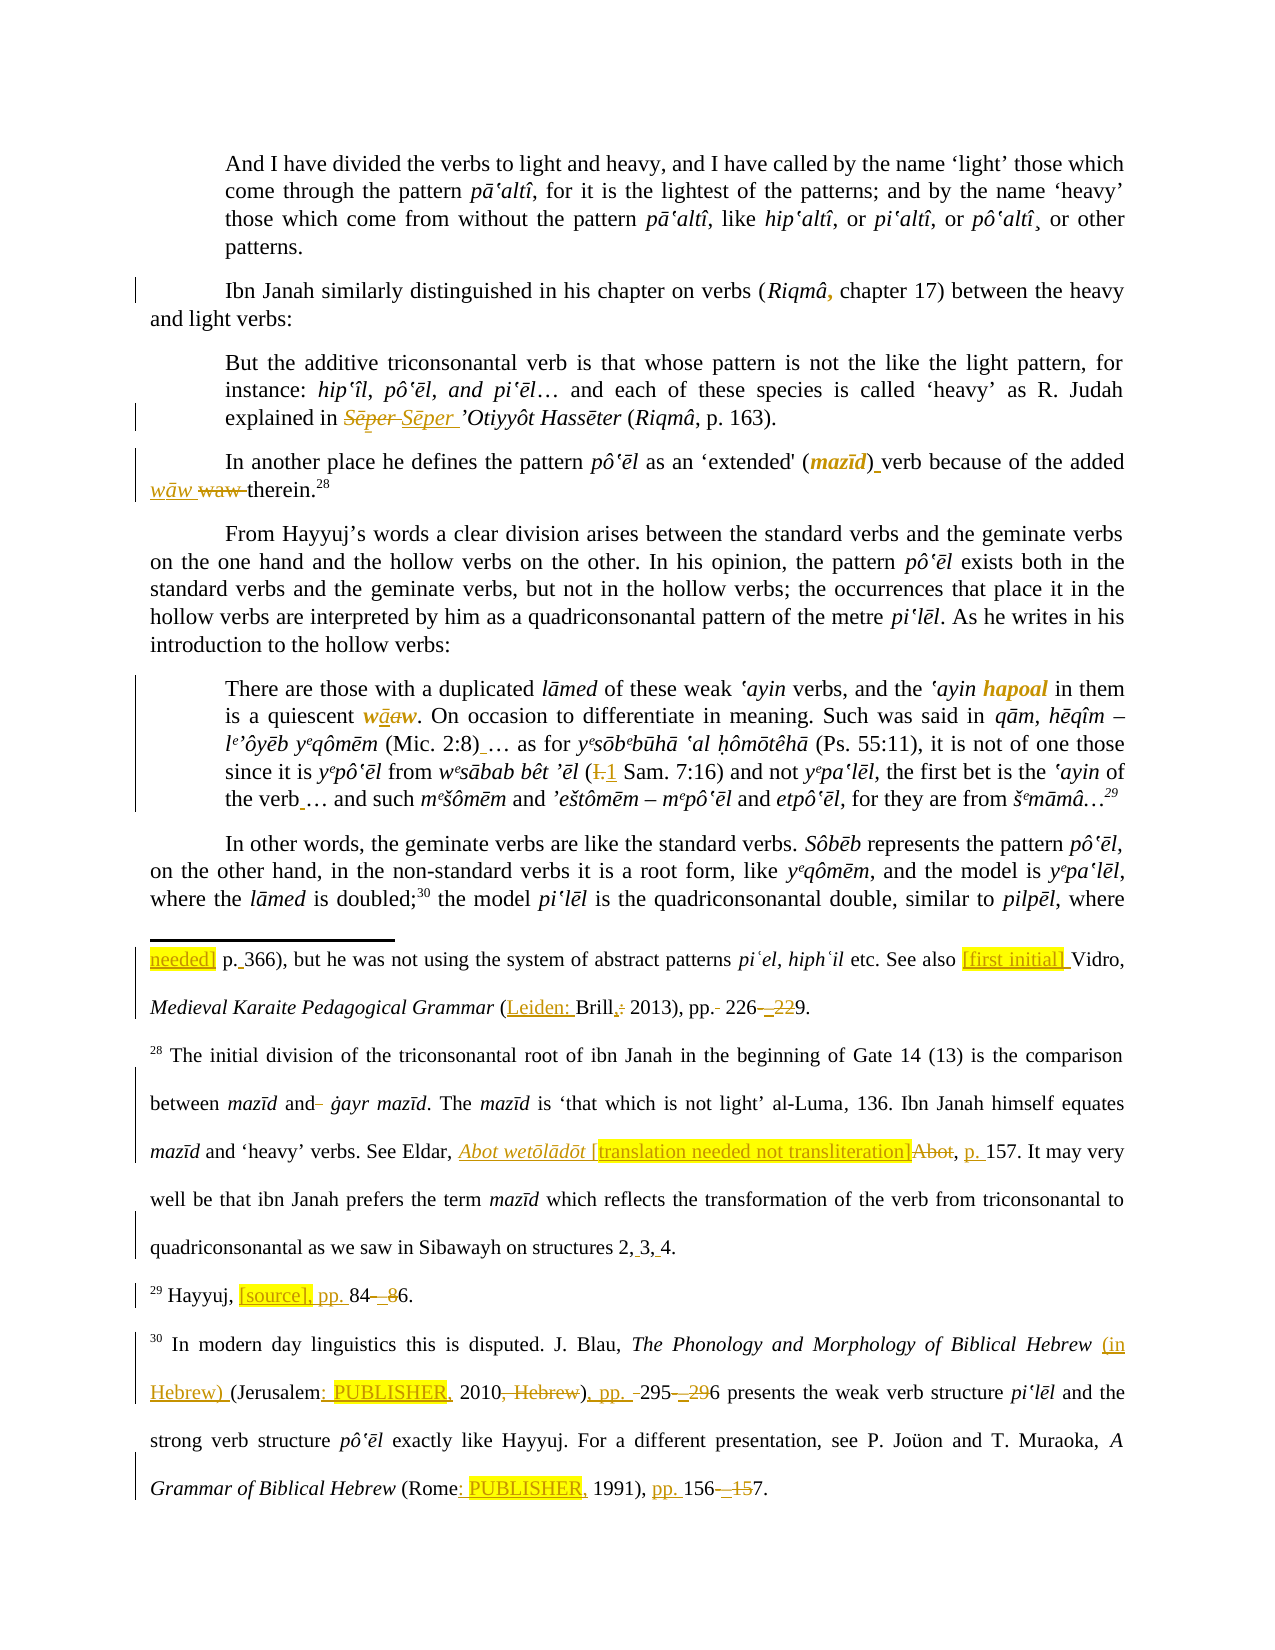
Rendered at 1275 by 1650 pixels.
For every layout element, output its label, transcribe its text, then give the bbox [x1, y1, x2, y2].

text In another place he defines the pattern pô‛ēl as an ‘extended' (mazīd)verb because of the added therein. [150, 448, 1125, 502]
text And I have divided the verbs to light and heavy, and I have called by the name ‘light’ those which come through the pattern pā‛altî, for it is the lightest of the patterns; and by the name ‘heavy’ those which come from without the pattern pā‛altî, like hip‛altî, or pi‛altî, or pô‛altî¸ or other patterns. [225, 150, 1125, 259]
text In other words, the geminate verbs are like the standard verbs. Sôbēb represents the pattern pô‛ēl, on the other hand, in the non-standard verbs it is a root form, like yᵉqômēm, and the model is yᵉpa‛lēl, where the lāmed is doubled; the model pi‛lēl is the quadriconsonantal double, similar to pilpēl, where the first and the third radicals of the verb are reduplicated, like the verb ṭilṭēl. In these two cases Hebrew makes this duplication for the sake of semantic diversity: [150, 830, 1125, 911]
text But the additive triconsonantal verb is that whose pattern is not the like the light pattern, for instance: hip‛îl, pô‛ēl, and pi‛ēl… and each of these species is called ‘heavy’ as R. Judah explained in ’Otiyyôt Hassēter (Riqmâ, p. 163). [225, 349, 1125, 431]
text There are those with a duplicated lāmed of these weak ‛ayin verbs, and the ‛ayin hapoal in them is a quiescent ww. On occasion to differentiate in meaning. Such was said in qām, hēqîm – lᵉ’ôyēb yᵉqômēm (Mic. 2:8)… as for yᵉsōbᵉbūhā ‛al ḥômōtêhā (Ps. 55:11), it is not of one those since it is yᵉpô‛ēl from wᵉsābab bêt ’ēl ( Sam. 7:16) and not yᵉpa‛lēl, the first bet is the ‛ayin of the verb… and such mᵉšômēm and ’eštômēm – mᵉpô‛ēl and etpô‛ēl, for they are from šᵉmāmâ… [225, 675, 1125, 812]
text Ibn Janah similarly distinguished in his chapter on verbs (Riqmâ, chapter 17) between the heavy and light verbs: [150, 277, 1125, 331]
text From Hayyuj’s words a clear division arises between the standard verbs and the geminate verbs on the one hand and the hollow verbs on the other. In his opinion, the pattern pô‛ēl exists both in the standard verbs and the geminate verbs, but not in the hollow verbs; the occurrences that place it in the hollow verbs are interpreted by him as a quadriconsonantal pattern of the metre pi‛lēl. As he writes in his introduction to the hollow verbs: [150, 520, 1125, 657]
